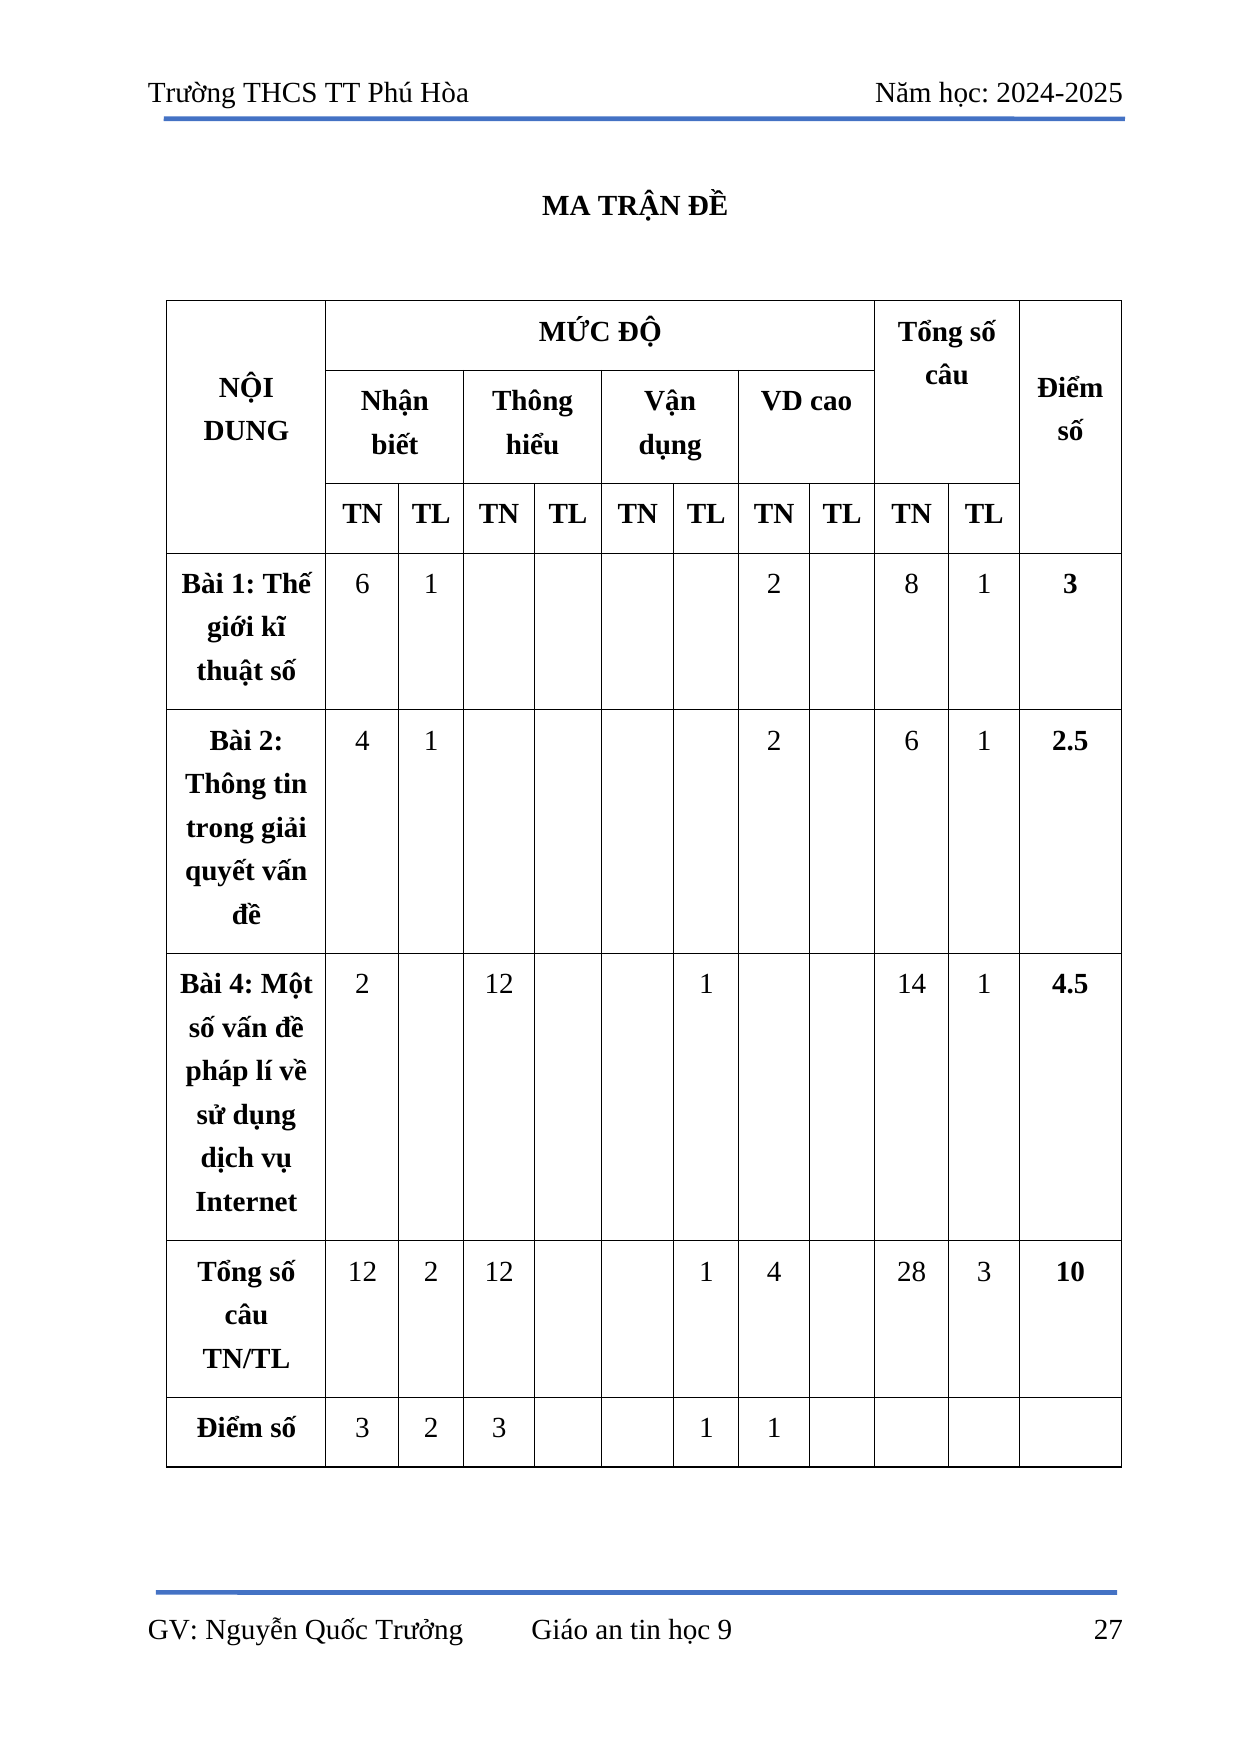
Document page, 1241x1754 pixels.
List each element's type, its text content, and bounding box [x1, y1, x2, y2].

table_cell 2 [399, 1398, 463, 1466]
table_cell 1 [674, 954, 738, 1240]
table_cell 1 [949, 954, 1019, 1240]
table_cell 3 [464, 1398, 534, 1466]
table_cell TL [810, 484, 874, 552]
table_cell [464, 710, 534, 953]
table_cell [535, 954, 601, 1240]
table_cell Điểm số [167, 1398, 325, 1466]
table_cell 6 [326, 554, 398, 709]
table_cell [674, 554, 738, 709]
table_cell [399, 954, 463, 1240]
table_cell TN [602, 484, 673, 552]
table_cell [602, 954, 673, 1240]
table_cell [674, 710, 738, 953]
table_cell 1 [674, 1241, 738, 1397]
table_cell TL [949, 484, 1019, 552]
table_cell Vận dụng [602, 371, 738, 483]
table_cell 10 [1020, 1241, 1121, 1397]
table_cell Bài 1: Thế giới kĩ thuật số [167, 554, 325, 709]
table_cell 28 [875, 1241, 948, 1397]
table_cell 1 [399, 710, 463, 953]
table_cell 14 [875, 954, 948, 1240]
table_cell TL [535, 484, 601, 552]
table_cell 4 [739, 1241, 809, 1397]
table_header Điểm số [1020, 301, 1121, 552]
table_cell [602, 554, 673, 709]
table_cell [1020, 1398, 1121, 1466]
table_cell TN [464, 484, 534, 552]
table_cell [602, 1398, 673, 1466]
table_cell 4 [326, 710, 398, 953]
table_cell 2 [739, 554, 809, 709]
table_cell TL [674, 484, 738, 552]
table_cell 3 [326, 1398, 398, 1466]
table_header Tổng số câu [875, 301, 1019, 483]
text MA TRẬN ĐỀ [148, 188, 1122, 222]
table_cell 2 [399, 1241, 463, 1397]
table_cell VD cao [739, 371, 874, 483]
table_cell TN [739, 484, 809, 552]
table_cell [949, 1398, 1019, 1466]
table_cell [602, 1241, 673, 1397]
table_cell 1 [674, 1398, 738, 1466]
table_cell 4.5 [1020, 954, 1121, 1240]
table_cell [602, 710, 673, 953]
table_cell Thông hiểu [464, 371, 601, 483]
table_cell [810, 1241, 874, 1397]
table_cell 8 [875, 554, 948, 709]
table_cell 6 [875, 710, 948, 953]
table_cell TN [875, 484, 948, 552]
table_header NỘI DUNG [167, 301, 325, 552]
table_cell TL [399, 484, 463, 552]
table_cell TN [326, 484, 398, 552]
table_cell [535, 710, 601, 953]
table_cell 1 [399, 554, 463, 709]
table_cell Bài 2: Thông tin trong giải quyết vấn đề [167, 710, 325, 953]
table_cell [464, 554, 534, 709]
table_cell 3 [1020, 554, 1121, 709]
table_cell Nhận biết [326, 371, 463, 483]
table_cell 1 [949, 554, 1019, 709]
table_cell [535, 1398, 601, 1466]
table_cell 1 [739, 1398, 809, 1466]
table_cell 12 [464, 954, 534, 1240]
table_cell [810, 710, 874, 953]
table_cell 3 [949, 1241, 1019, 1397]
table_cell 12 [464, 1241, 534, 1397]
table_cell 12 [326, 1241, 398, 1397]
table_cell 2 [326, 954, 398, 1240]
table_cell 2.5 [1020, 710, 1121, 953]
table_cell Tổng số câu TN/TL [167, 1241, 325, 1397]
table_cell [535, 1241, 601, 1397]
table_cell [875, 1398, 948, 1466]
table_cell [535, 554, 601, 709]
table_cell [810, 1398, 874, 1466]
table_cell [739, 954, 809, 1240]
table_cell Bài 4: Một số vấn đề pháp lí về sử dụng dịch vụ Internet [167, 954, 325, 1240]
table_cell 2 [739, 710, 809, 953]
table_cell [810, 554, 874, 709]
table_header MỨC ĐỘ [326, 301, 874, 370]
table_cell 1 [949, 710, 1019, 953]
table_cell [810, 954, 874, 1240]
